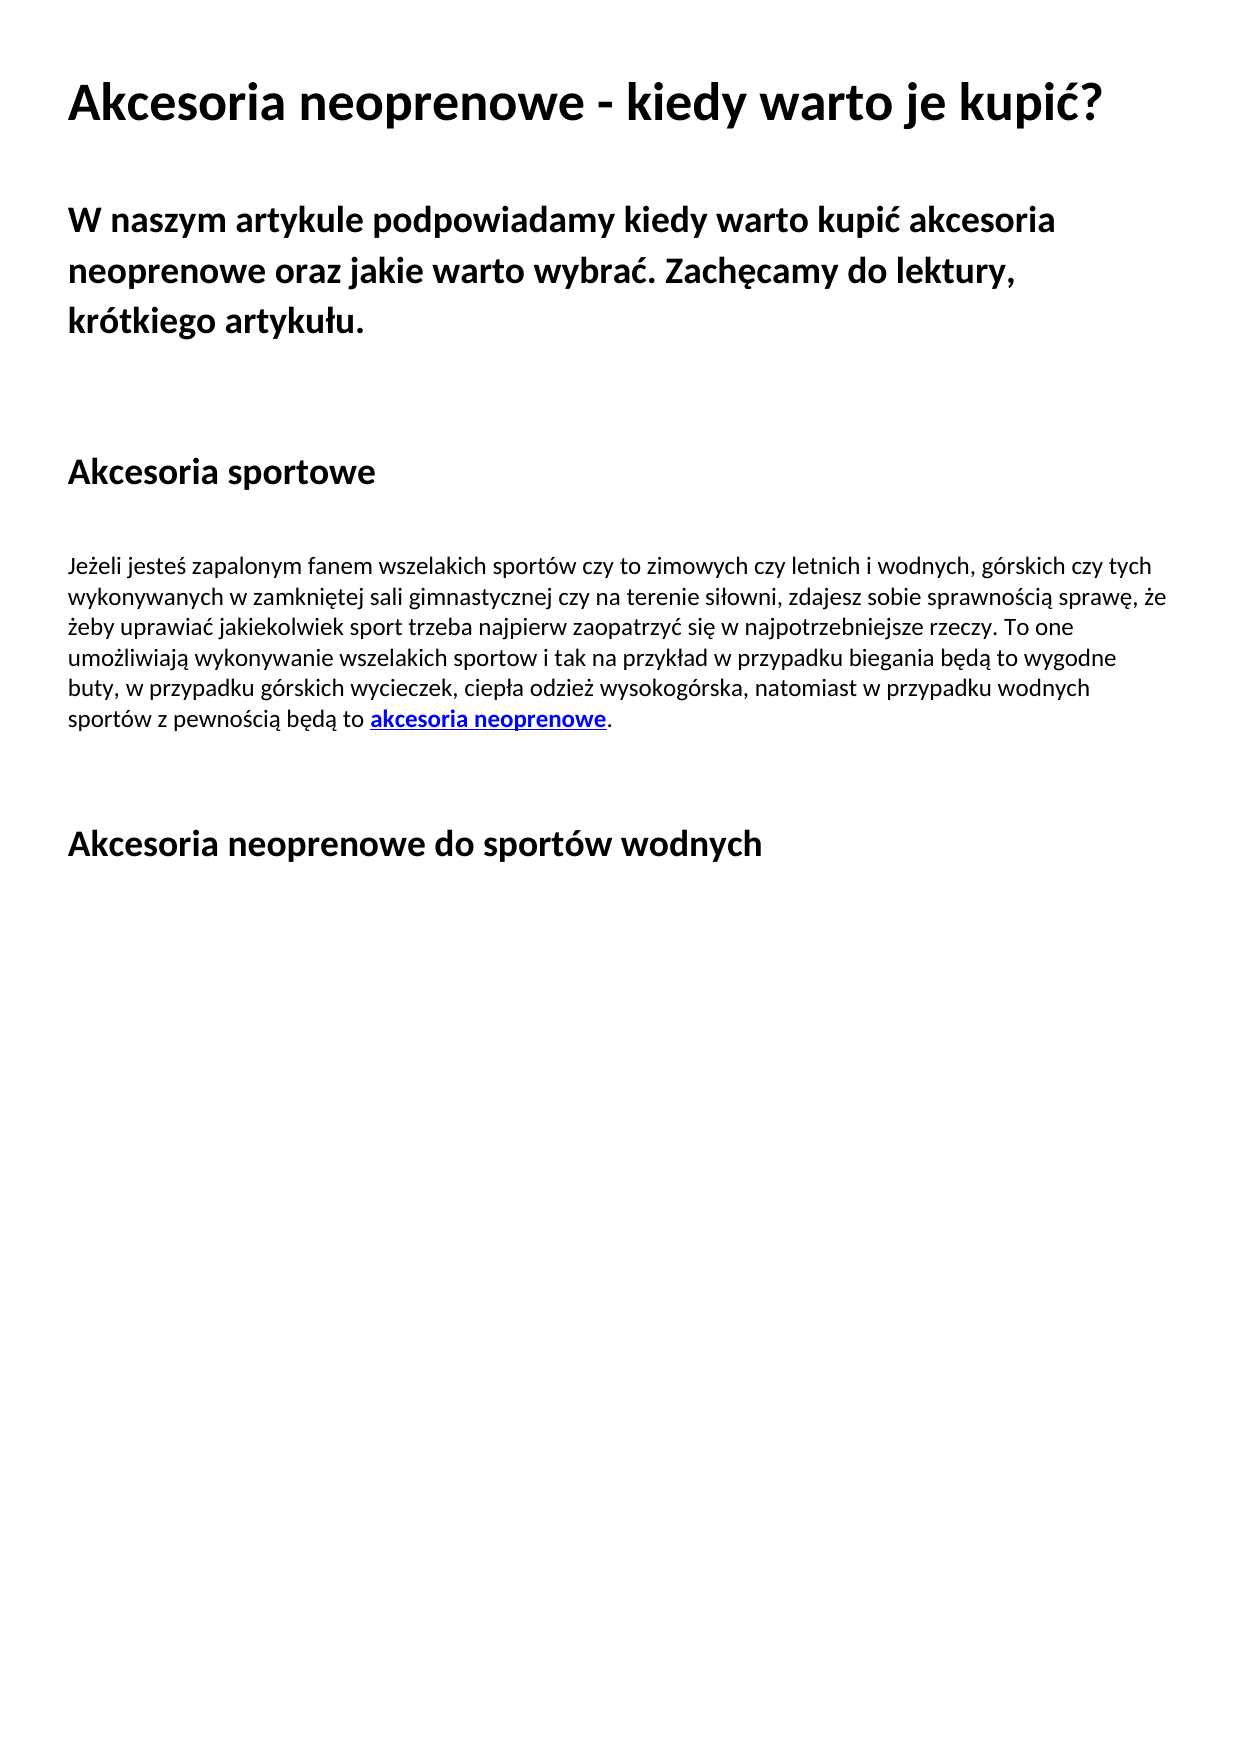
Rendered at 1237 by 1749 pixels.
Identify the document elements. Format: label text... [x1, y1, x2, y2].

text W naszym artykule podpowiadamy kiedy warto kupić akcesoria neoprenowe oraz jakie warto wybrać. Zachęcamy do lektury, krótkiego artykułu. [68, 196, 1169, 343]
text Akcesoria neoprenowe do sportów wodnych [68, 820, 1169, 866]
text Akcesoria neoprenowe - kiedy warto je kupić? [68, 68, 1169, 134]
text Jeżeli jesteś zapalonym fanem wszelakich sportów czy to zimowych czy letnich i wodnych, górskich czy tych wykonywanych w zamkniętej sali gimnastycznej czy na terenie siłowni, zdajesz sobie sprawnością sprawę, że żeby uprawiać jakiekolwiek sport trzeba najpierw zaopatrzyć się w najpotrzebniejsze rzeczy. To one umożliwiają wykonywanie wszelakich sportow i tak na przykład w przypadku biegania będą to wygodne buty, w przypadku górskich wycieczek, ciepła odzież wysokogórska, natomiast w przypadku wodnych sportów z pewnością będą to akcesoria neoprenowe. [68, 550, 1169, 733]
text Akcesoria sportowe [68, 448, 1169, 493]
